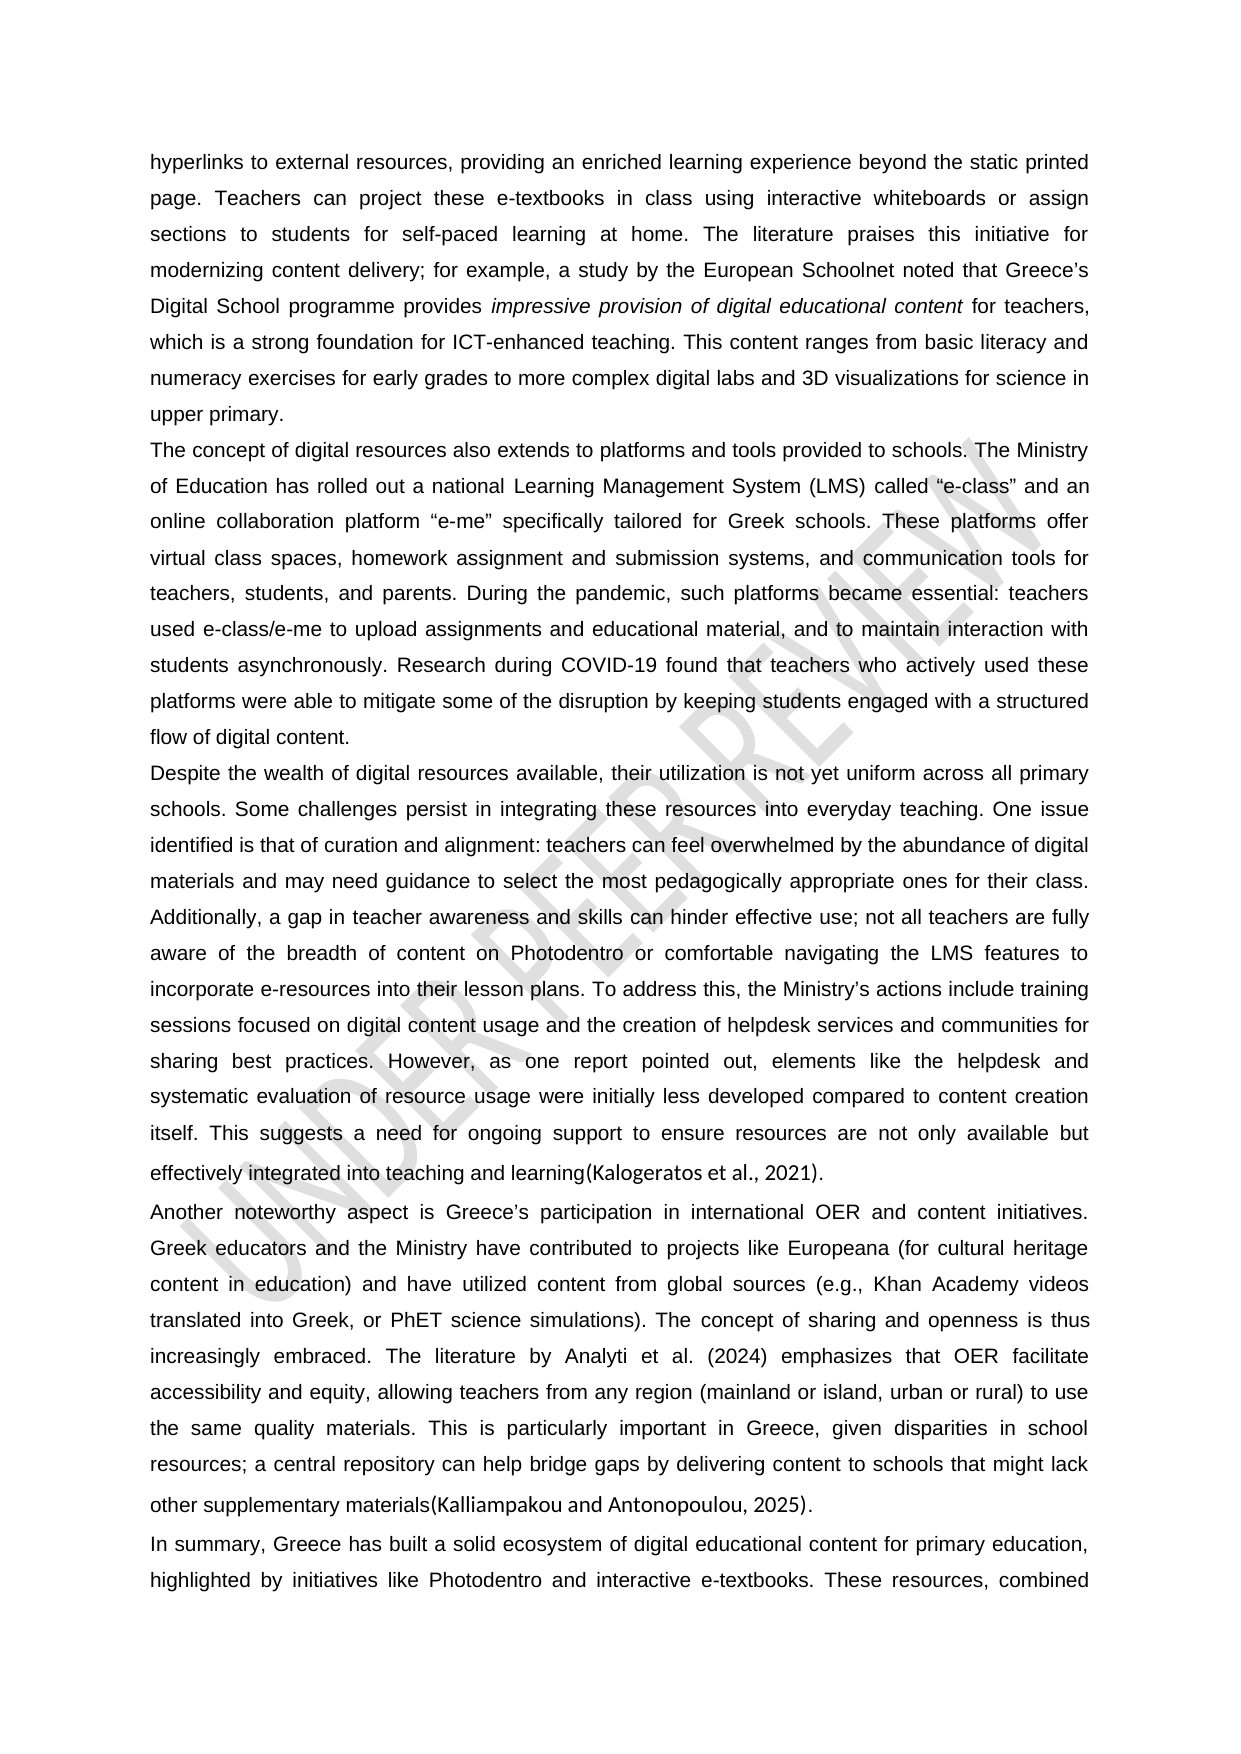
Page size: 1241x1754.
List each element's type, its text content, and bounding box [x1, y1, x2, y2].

text Despite the wealth of digital resources available, their utilization is not yet uniform across all primary schools. Some challenges persist in integrating these resources into everyday teaching. One issue identified is that of curation and alignment: teachers can feel overwhelmed by the abundance of digital materials and may need guidance to select the most pedagogically appropriate ones for their class. Additionally, a gap in teacher awareness and skills can hinder effective use; not all teachers are fully aware of the breadth of content on Photodentro or comfortable navigating the LMS features to incorporate e-resources into their lesson plans. To address this, the Ministry’s actions include training sessions focused on digital content usage and the creation of helpdesk services and communities for sharing best practices. However, as one report pointed out, elements like the helpdesk and systematic evaluation of resource usage were initially less developed compared to content creation itself. This suggests a need for ongoing support to ensure resources are not only available but effectively integrated into teaching and learning(Kalogeratos et al., 2021). [150, 761, 1090, 1186]
text The concept of digital resources also extends to platforms and tools provided to schools. The Ministry of Education has rolled out a national Learning Management System (LMS) called “e-class” and an online collaboration platform “e-me” specifically tailored for Greek schools. These platforms offer virtual class spaces, homework assignment and submission systems, and communication tools for teachers, students, and parents. During the pandemic, such platforms became essential: teachers used e-class/e-me to upload assignments and educational material, and to maintain interaction with students asynchronously. Research during COVID-19 found that teachers who actively used these platforms were able to mitigate some of the disruption by keeping students engaged with a structured flow of digital content. [150, 437, 1090, 749]
text Another noteworthy aspect is Greece’s participation in international OER and content initiatives. Greek educators and the Ministry have contributed to projects like Europeana (for cultural heritage content in education) and have utilized content from global sources (e.g., Khan Academy videos translated into Greek, or PhET science simulations). The concept of sharing and openness is thus increasingly embraced. The literature by Analyti et al. (2024) emphasizes that OER facilitate accessibility and equity, allowing teachers from any region (mainland or island, urban or rural) to use the same quality materials. This is particularly important in Greece, given disparities in school resources; a central repository can help bridge gaps by delivering content to schools that might lack other supplementary materials(Kalliampakou and Antonopoulou, 2025). [150, 1200, 1090, 1518]
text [150, 150, 1090, 426]
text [150, 1532, 1090, 1592]
